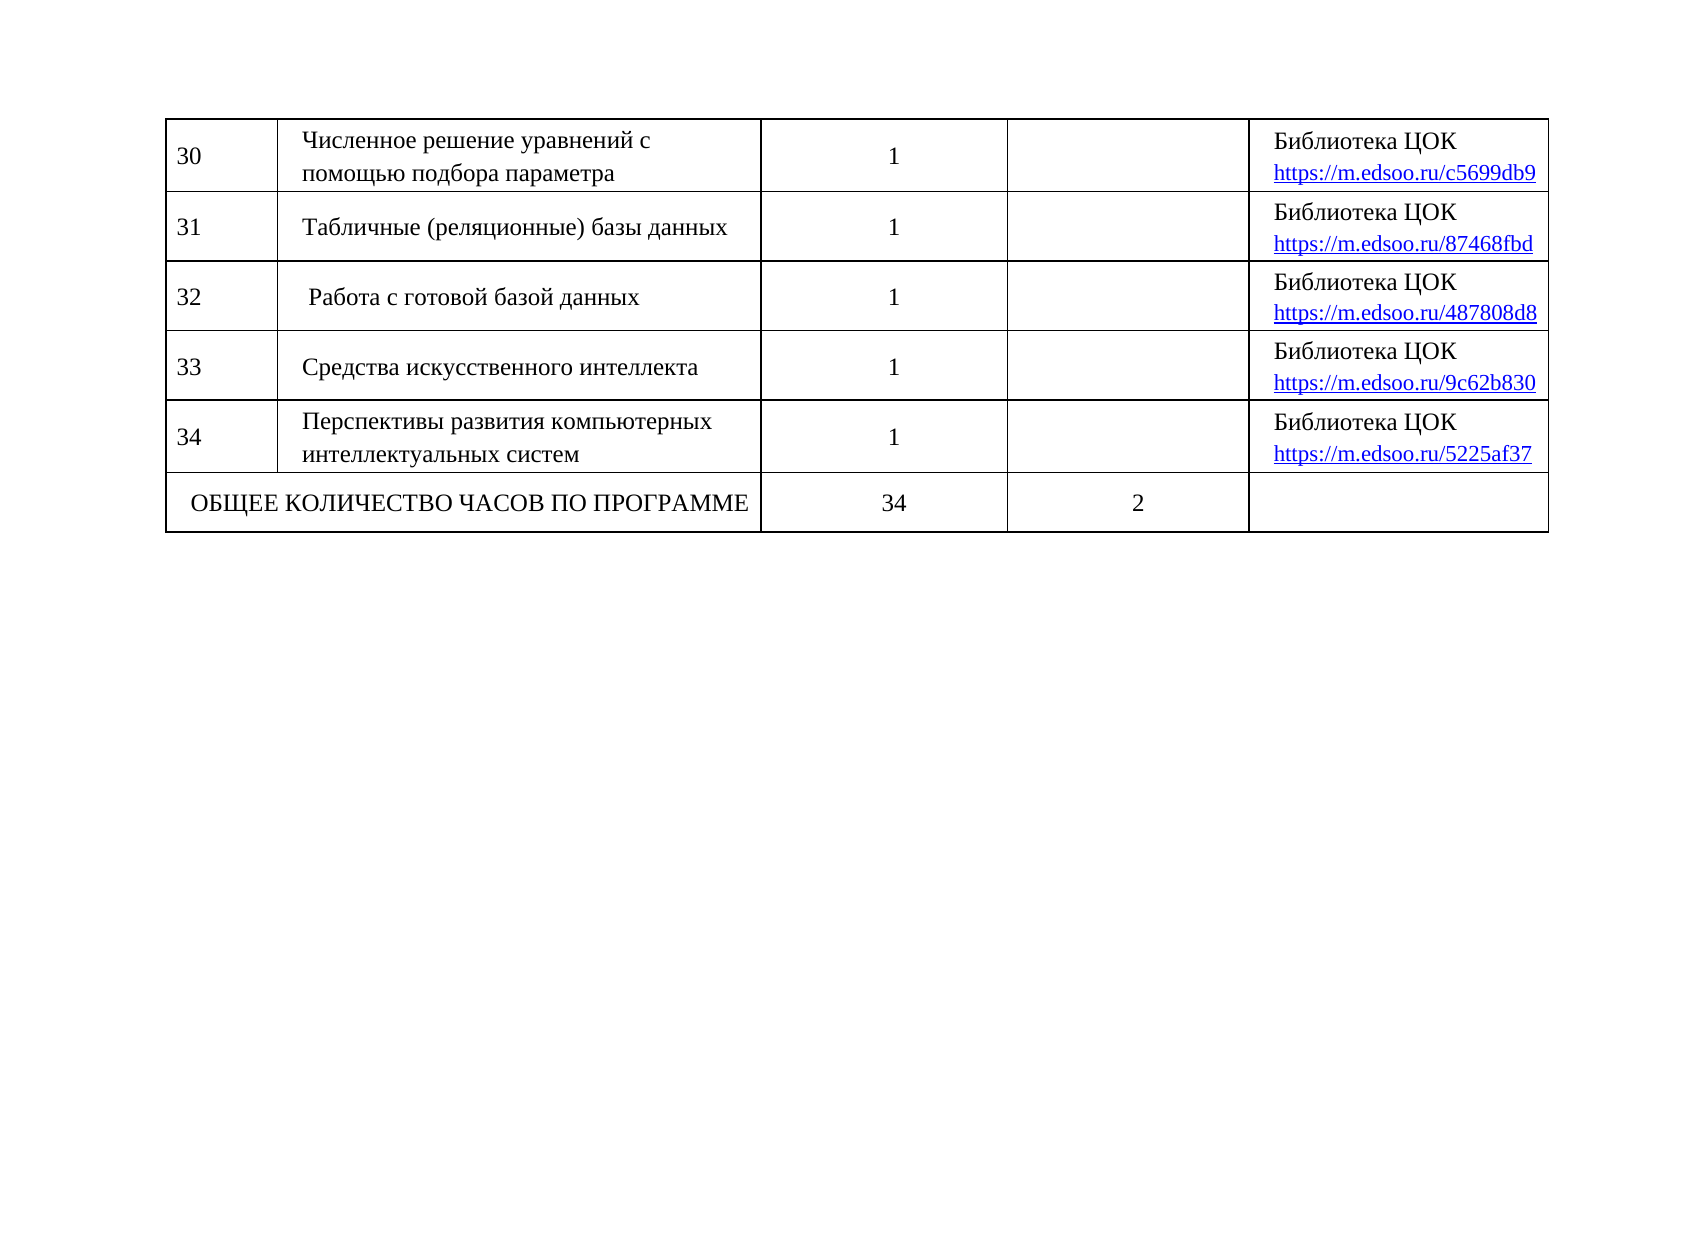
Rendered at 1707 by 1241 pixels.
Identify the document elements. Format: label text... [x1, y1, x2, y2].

table_cell [1250, 473, 1548, 531]
table_cell 1 [762, 331, 1007, 399]
table_cell 1 [762, 192, 1007, 260]
table_cell 30 [167, 120, 277, 191]
table_cell 31 [167, 192, 277, 260]
table_cell 1 [762, 262, 1007, 330]
table_cell Численное решение уравнений с помощью подбора параметра [278, 120, 760, 191]
table_cell 2 [1008, 473, 1248, 531]
table_cell ОБЩЕЕ КОЛИЧЕСТВО ЧАСОВ ПО ПРОГРАММЕ [167, 473, 760, 531]
table_cell Средства искусственного интеллекта [278, 331, 760, 399]
table_cell 1 [762, 120, 1007, 191]
table_cell [1008, 401, 1248, 472]
table_cell Библиотека ЦОК https://m.edsoo.ru/87468fbd [1250, 192, 1548, 260]
table_cell [1008, 262, 1248, 330]
table_cell [1008, 120, 1248, 191]
table_cell 33 [167, 331, 277, 399]
table_cell Табличные (реляционные) базы данных [278, 192, 760, 260]
table_cell Работа с готовой базой данных [278, 262, 760, 330]
table_cell 34 [167, 401, 277, 472]
table_cell [1008, 331, 1248, 399]
table_cell 34 [762, 473, 1007, 531]
table_cell Библиотека ЦОК https://m.edsoo.ru/9c62b830 [1250, 331, 1548, 399]
table_cell 1 [762, 401, 1007, 472]
table_cell Перспективы развития компьютерных интеллектуальных систем [278, 401, 760, 472]
table_cell 32 [167, 262, 277, 330]
table_cell Библиотека ЦОК https://m.edsoo.ru/487808d8 [1250, 262, 1548, 330]
table_cell Библиотека ЦОК https://m.edsoo.ru/c5699db9 [1250, 120, 1548, 191]
table_cell Библиотека ЦОК https://m.edsoo.ru/5225af37 [1250, 401, 1548, 472]
table_cell [1008, 192, 1248, 260]
